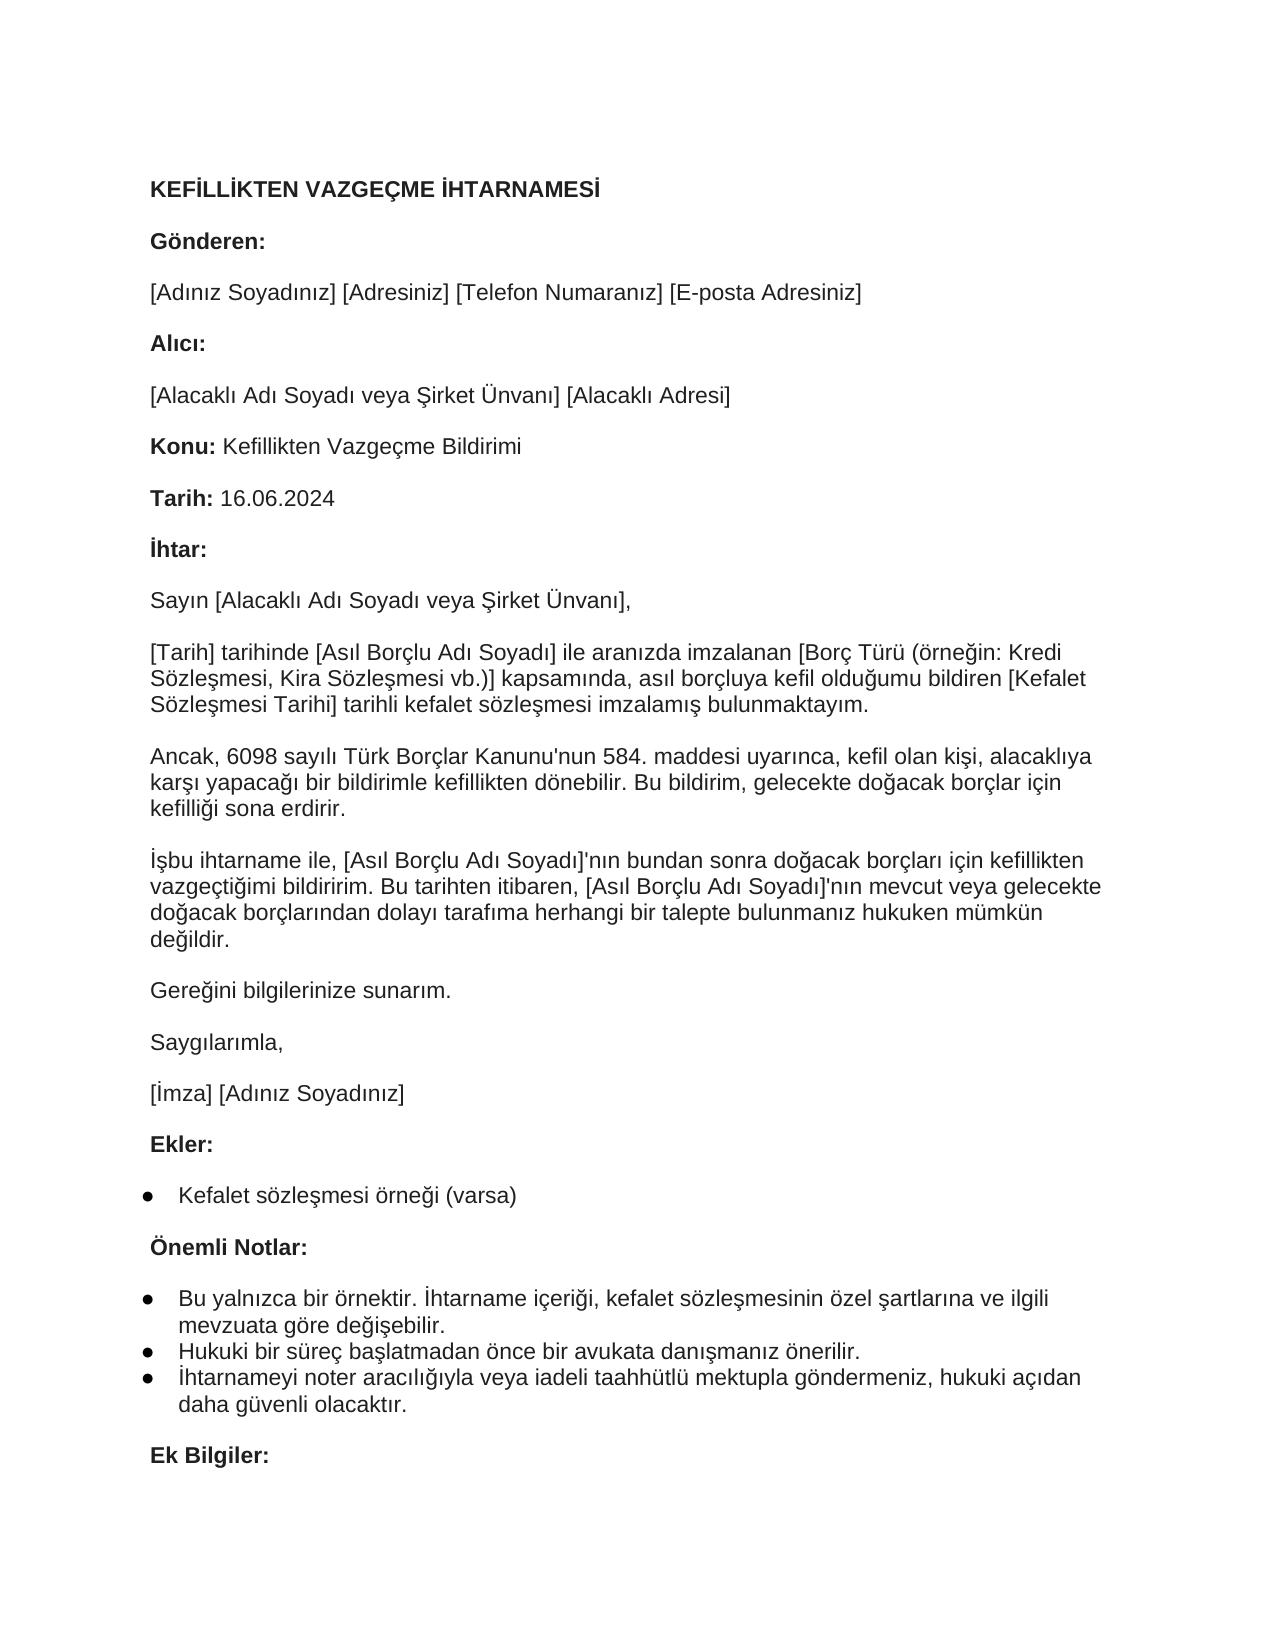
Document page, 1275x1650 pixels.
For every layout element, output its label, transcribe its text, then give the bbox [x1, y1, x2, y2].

list Kefalet sözleşmesi örneği (varsa) [141, 1182, 1125, 1209]
text [Alacaklı Adı Soyadı veya Şirket Ünvanı] [Alacaklı Adresi] [150, 382, 1125, 408]
text Tarih: 16.06.2024 [150, 484, 1125, 511]
text [Adınız Soyadınız] [Adresiniz] [Telefon Numaranız] [E-posta Adresiniz] [150, 279, 1125, 305]
text İşbu ihtarname ile, [Asıl Borçlu Adı Soyadı]'nın bundan sonra doğacak borçları için kefillikten vazgeçtiğimi bildiririm. Bu tarihten itibaren, [Asıl Borçlu Adı Soyadı]'nın mevcut veya gelecekte doğacak borçlarından dolayı tarafıma herhangi bir talepte bulunmanız hukuken mümkün değildir. [150, 847, 1125, 952]
list İhtarnameyi noter aracılığıyla veya iadeli taahhütlü mektupla göndermeniz, hukuki açıdan daha güvenli olacaktır. [141, 1364, 1125, 1417]
text Önemli Notlar: [150, 1234, 1125, 1260]
text KEFİLLİKTEN VAZGEÇME İHTARNAMESİ [150, 176, 1125, 203]
text Alıcı: [150, 330, 1125, 357]
text İhtar: [150, 536, 1125, 562]
text Saygılarımla, [150, 1028, 1125, 1055]
text Sayın [Alacaklı Adı Soyadı veya Şirket Ünvanı], [150, 587, 1125, 613]
list Bu yalnızca bir örnektir. İhtarname içeriği, kefalet sözleşmesinin özel şartlarına ve ilgili mevzuata göre değişebilir. [141, 1285, 1125, 1338]
text [Tarih] tarihinde [Asıl Borçlu Adı Soyadı] ile aranızda imzalanan [Borç Türü (örneğin: Kredi Sözleşmesi, Kira Sözleşmesi vb.)] kapsamında, asıl borçluya kefil olduğumu bildiren [Kefalet Sözleşmesi Tarihi] tarihli kefalet sözleşmesi imzalamış bulunmaktayım. [150, 638, 1125, 718]
text Gönderen: [150, 228, 1125, 254]
text [İmza] [Adınız Soyadınız] [150, 1080, 1125, 1106]
text Ek Bilgiler: [150, 1442, 1125, 1468]
text Konu: Kefillikten Vazgeçme Bildirimi [150, 433, 1125, 459]
text Ancak, 6098 sayılı Türk Borçlar Kanunu'nun 584. maddesi uyarınca, kefil olan kişi, alacaklıya karşı yapacağı bir bildirimle kefillikten dönebilir. Bu bildirim, gelecekte doğacak borçlar için kefilliği sona erdirir. [150, 743, 1125, 822]
text Gereğini bilgilerinize sunarım. [150, 977, 1125, 1003]
text Ekler: [150, 1131, 1125, 1157]
list Hukuki bir süreç başlatmadan önce bir avukata danışmanız önerilir. [141, 1338, 1125, 1364]
